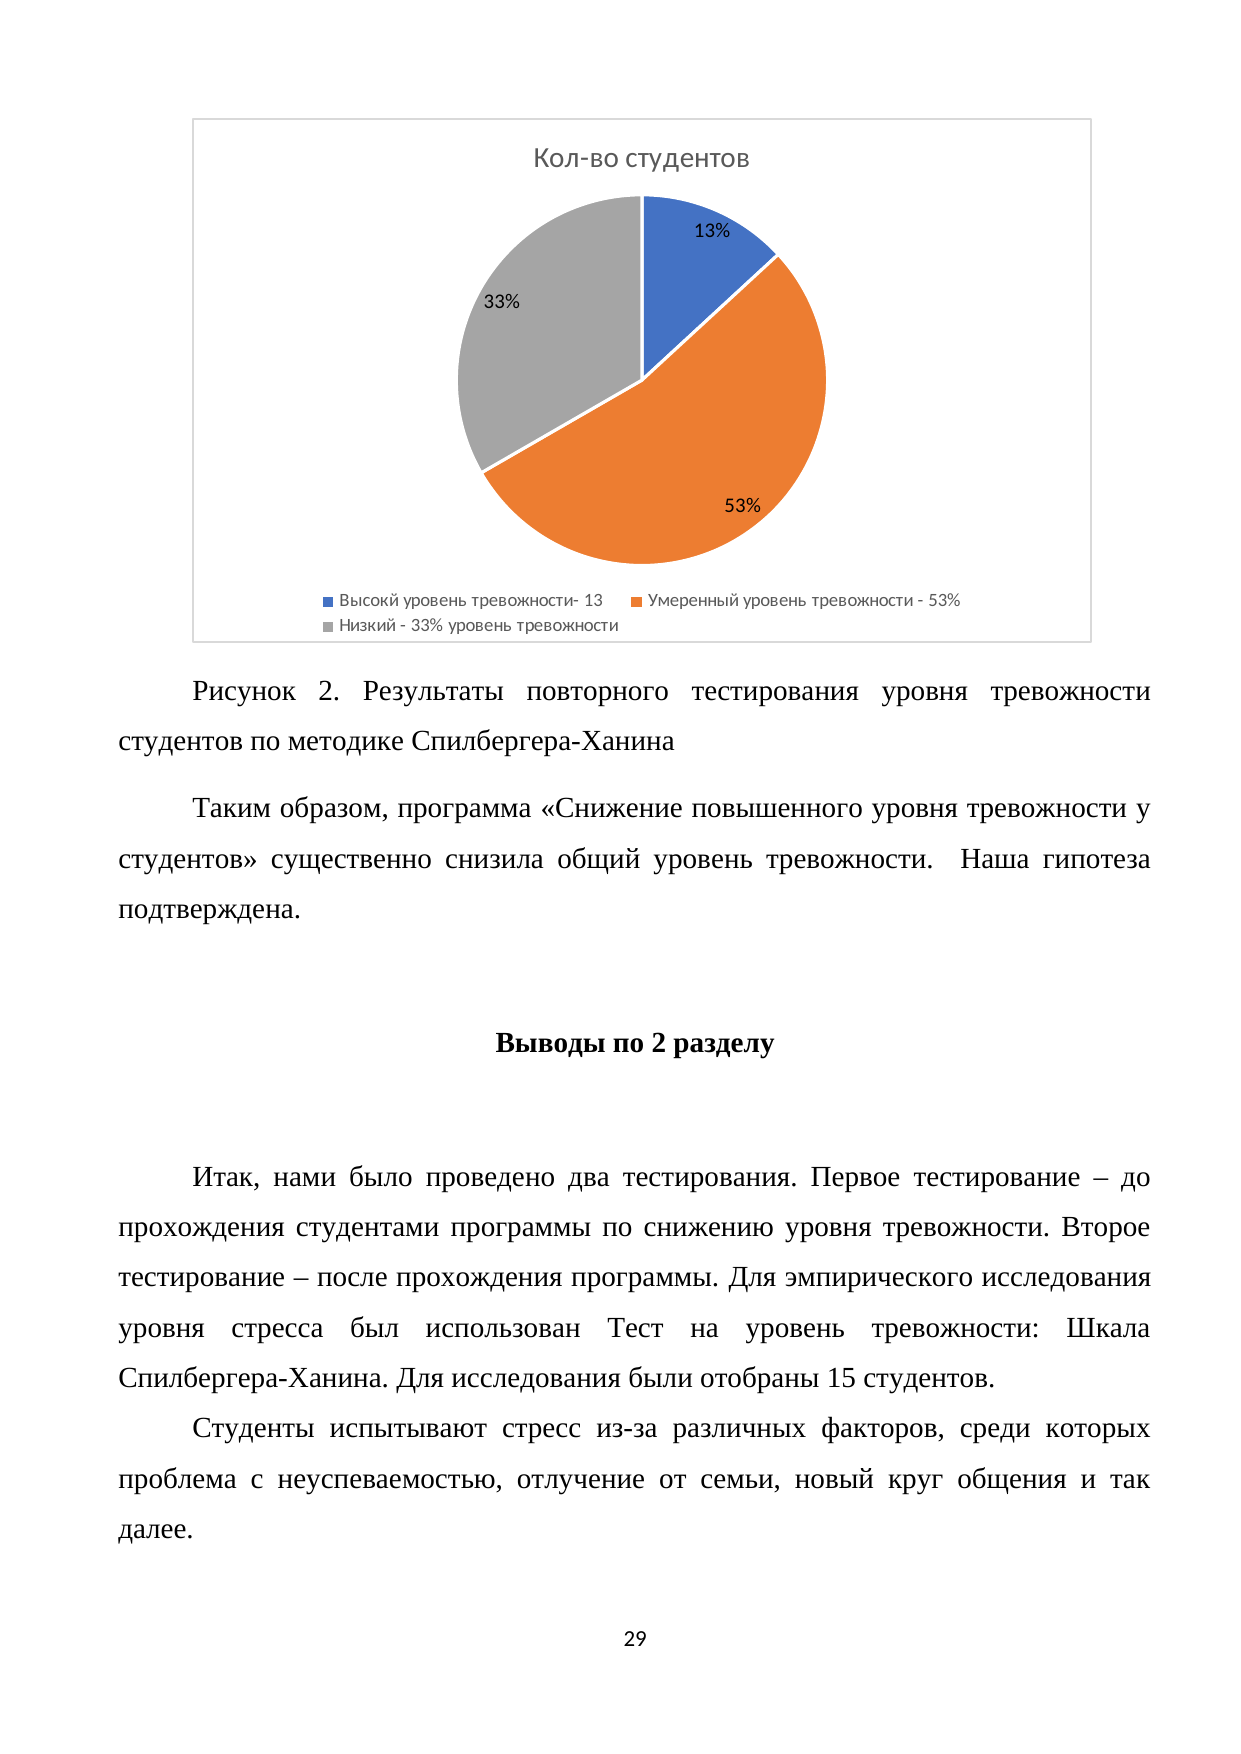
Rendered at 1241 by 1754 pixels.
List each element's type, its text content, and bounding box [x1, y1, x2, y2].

text Итак, нами было проведено два тестирования. Первое тестирование – до прохождения студентами программы по снижению уровня тревожности. Второе тестирование – после прохождения программы. Для эмпирического исследования уровня стресса был использован Тест на уровень тревожности: Шкала Спилбергера-Ханина. Для исследования были отобраны 15 студентов. [118, 1159, 1152, 1394]
text Студенты испытывают стресс из-за различных факторов, среди которых проблема с неуспеваемостью, отлучение от семьи, новый круг общения и так далее. [118, 1411, 1152, 1545]
text Таким образом, программа «Снижение повышенного уровня тревожности у студентов» существенно снизила общий уровень тревожности. Наша гипотеза подтверждена. [118, 790, 1152, 924]
text Выводы по 2 разделу [118, 1025, 1152, 1058]
text Рисунок 2. Результаты повторного тестирования уровня тревожности студентов по методике Спилбергера-Ханина [118, 673, 1152, 757]
